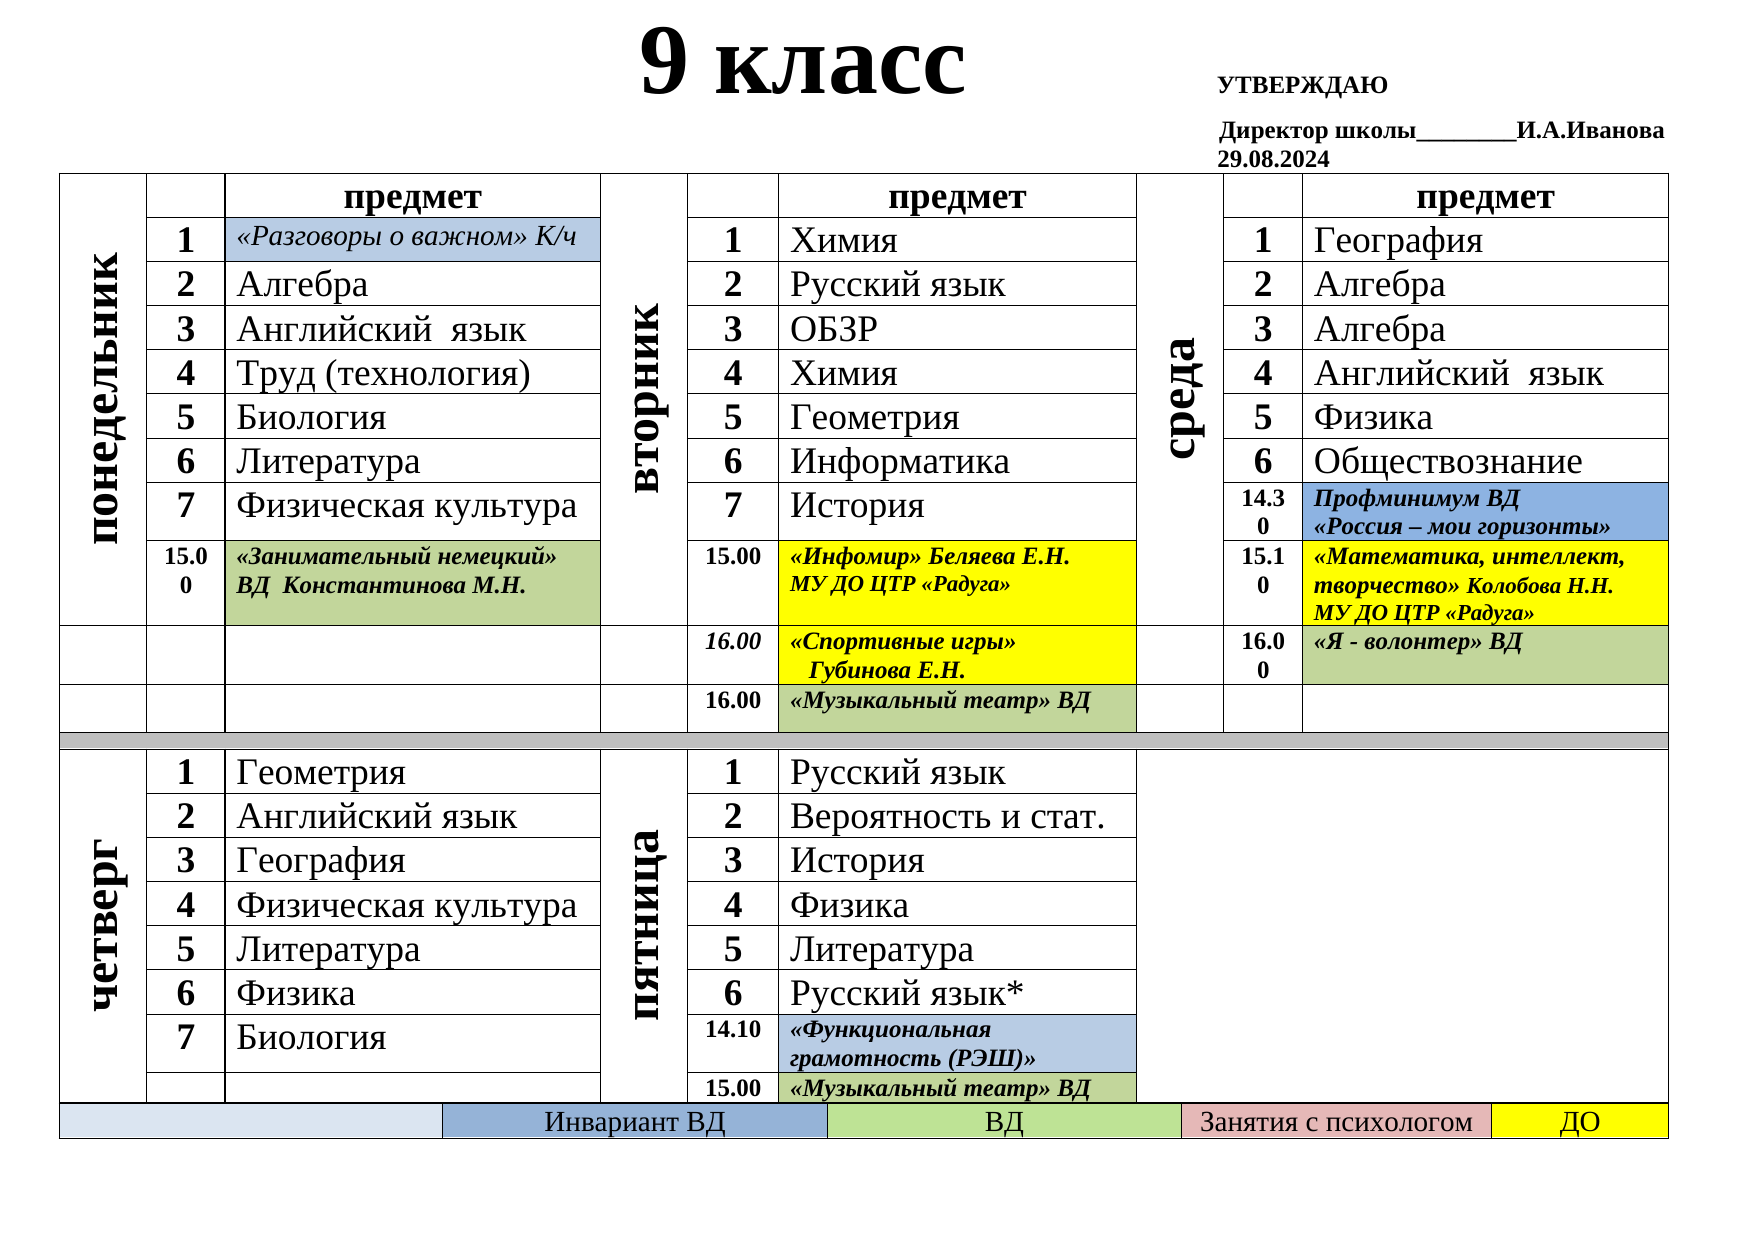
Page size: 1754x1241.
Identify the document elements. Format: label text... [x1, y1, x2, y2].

table_cell Геометрия [226, 750, 600, 793]
table_cell 15.00 [147, 541, 224, 625]
table_header предмет [1303, 174, 1668, 217]
table_cell 2 [688, 794, 778, 837]
table_cell Русский язык [779, 750, 1136, 793]
table_cell Русский язык* [779, 970, 1136, 1013]
table_cell «Я - волонтер» ВД [1303, 626, 1668, 684]
table_cell [147, 685, 224, 732]
table_cell Английский язык [1303, 350, 1668, 393]
table_cell Биология [226, 394, 600, 437]
table_cell пятница [601, 750, 687, 1102]
table_cell Труд (технология) [226, 350, 600, 393]
table_cell 4 [688, 882, 778, 925]
table_cell 15.00 [688, 1073, 778, 1102]
table_cell История [779, 838, 1136, 881]
text Директор школы________И.А.Иванова [59, 115, 1668, 144]
table_cell 3 [688, 306, 778, 349]
table_cell 4 [147, 350, 224, 393]
table_cell Физическая культура [226, 882, 600, 925]
table_cell Информатика [779, 439, 1136, 482]
table_cell «Функциональная грамотность (РЭШ)» [779, 1015, 1136, 1072]
table_cell [60, 626, 146, 684]
table_cell Алгебра [1303, 306, 1668, 349]
table_cell «Музыкальный театр» ВД [779, 685, 1136, 732]
table_cell 1 [688, 218, 778, 261]
table_cell 2 [1224, 262, 1302, 305]
table_cell История [779, 483, 1136, 540]
table_cell «Музыкальный театр» ВД [779, 1073, 1136, 1102]
table_cell «Занимательный немецкий» ВД Константинова М.Н. [226, 541, 600, 625]
table_cell [60, 733, 1668, 748]
table_cell 14.10 [688, 1015, 778, 1072]
table_header Инвариант ВД [443, 1104, 827, 1137]
table_cell [147, 626, 224, 684]
table_cell 6 [1224, 439, 1302, 482]
table_cell 4 [688, 350, 778, 393]
table_cell Физика [226, 970, 600, 1013]
table_cell Литература [779, 926, 1136, 969]
table_cell ОБЗР [779, 306, 1136, 349]
table_header [688, 174, 778, 217]
table_cell 6 [147, 439, 224, 482]
table_cell География [226, 838, 600, 881]
table_cell [601, 685, 687, 732]
table_cell Алгебра [1303, 262, 1668, 305]
table_cell 1 [688, 750, 778, 793]
table_cell Обществознание [1303, 439, 1668, 482]
table_header Занятия с психологом [1182, 1104, 1491, 1137]
table_cell «Инфомир» Беляева Е.Н. МУ ДО ЦТР «Радуга» [779, 541, 1136, 625]
table_cell Физическая культура [226, 483, 600, 540]
table_cell 5 [1224, 394, 1302, 437]
table_cell [1137, 626, 1223, 684]
table_cell 6 [147, 970, 224, 1013]
table_cell 16.00 [1224, 626, 1302, 684]
table_header [1224, 174, 1302, 217]
table_header [60, 1104, 442, 1137]
table_cell 16.00 [688, 626, 778, 684]
table_cell 1 [1224, 218, 1302, 261]
table_cell 5 [147, 394, 224, 437]
table_cell [147, 1073, 224, 1102]
table_cell 2 [147, 794, 224, 837]
table_cell Физика [1303, 394, 1668, 437]
text 9 класс УТВЕРЖДАЮ [59, 0, 1668, 115]
table_cell [60, 685, 146, 732]
table_cell География [1303, 218, 1668, 261]
table_cell Профминимум ВД «Россия – мои горизонты» [1303, 483, 1668, 540]
table_cell четверг [60, 750, 146, 1102]
table_header [147, 174, 224, 217]
table_cell Химия [779, 218, 1136, 261]
table_header предмет [779, 174, 1136, 217]
table_cell Химия [779, 350, 1136, 393]
table_cell 3 [147, 838, 224, 881]
table_header ДО [1492, 1104, 1668, 1137]
table_cell «Математика, интеллект, творчество» Колобова Н.Н. МУ ДО ЦТР «Радуга» [1303, 541, 1668, 625]
table_cell Английский язык [226, 794, 600, 837]
table_cell [601, 626, 687, 684]
table_cell Биология [226, 1015, 600, 1072]
table_header понедельник [60, 174, 146, 625]
table_cell [1303, 685, 1668, 732]
table_cell [1137, 750, 1668, 1102]
table_cell Физика [779, 882, 1136, 925]
table_cell 5 [688, 926, 778, 969]
table_cell Алгебра [226, 262, 600, 305]
table_header среда [1137, 174, 1223, 625]
table_cell 7 [688, 483, 778, 540]
table_cell 15.00 [688, 541, 778, 625]
table_cell 7 [147, 1015, 224, 1072]
table_cell 16.00 [688, 685, 778, 732]
table_cell 4 [147, 882, 224, 925]
table_cell 7 [147, 483, 224, 540]
table_cell 4 [1224, 350, 1302, 393]
table_cell Литература [226, 926, 600, 969]
table_cell Вероятность и стат. [779, 794, 1136, 837]
table_cell «Спортивные игры» Губинова Е.Н. [779, 626, 1136, 684]
table_cell Геометрия [779, 394, 1136, 437]
table_cell 6 [688, 439, 778, 482]
table_cell 1 [147, 750, 224, 793]
table_cell 3 [1224, 306, 1302, 349]
table_header вторник [601, 174, 687, 625]
table_cell [226, 685, 600, 732]
table_header ВД [828, 1104, 1181, 1137]
table_cell 3 [147, 306, 224, 349]
table_cell Русский язык [779, 262, 1136, 305]
table_cell 5 [688, 394, 778, 437]
table_cell «Разговоры о важном» К/ч [226, 218, 600, 261]
table_cell [226, 1073, 600, 1102]
text 29.08.2024 [59, 144, 1668, 172]
table_cell 15.10 [1224, 541, 1302, 625]
table_cell Английский язык [226, 306, 600, 349]
table_cell [1224, 685, 1302, 732]
table_cell 2 [147, 262, 224, 305]
table_header предмет [226, 174, 600, 217]
table_cell 1 [147, 218, 224, 261]
table_cell Литература [226, 439, 600, 482]
table_cell [226, 626, 600, 684]
table_cell [1137, 685, 1223, 732]
table_cell 14.30 [1224, 483, 1302, 540]
table_cell 3 [688, 838, 778, 881]
table_cell 2 [688, 262, 778, 305]
table_cell 5 [147, 926, 224, 969]
table_cell 6 [688, 970, 778, 1013]
